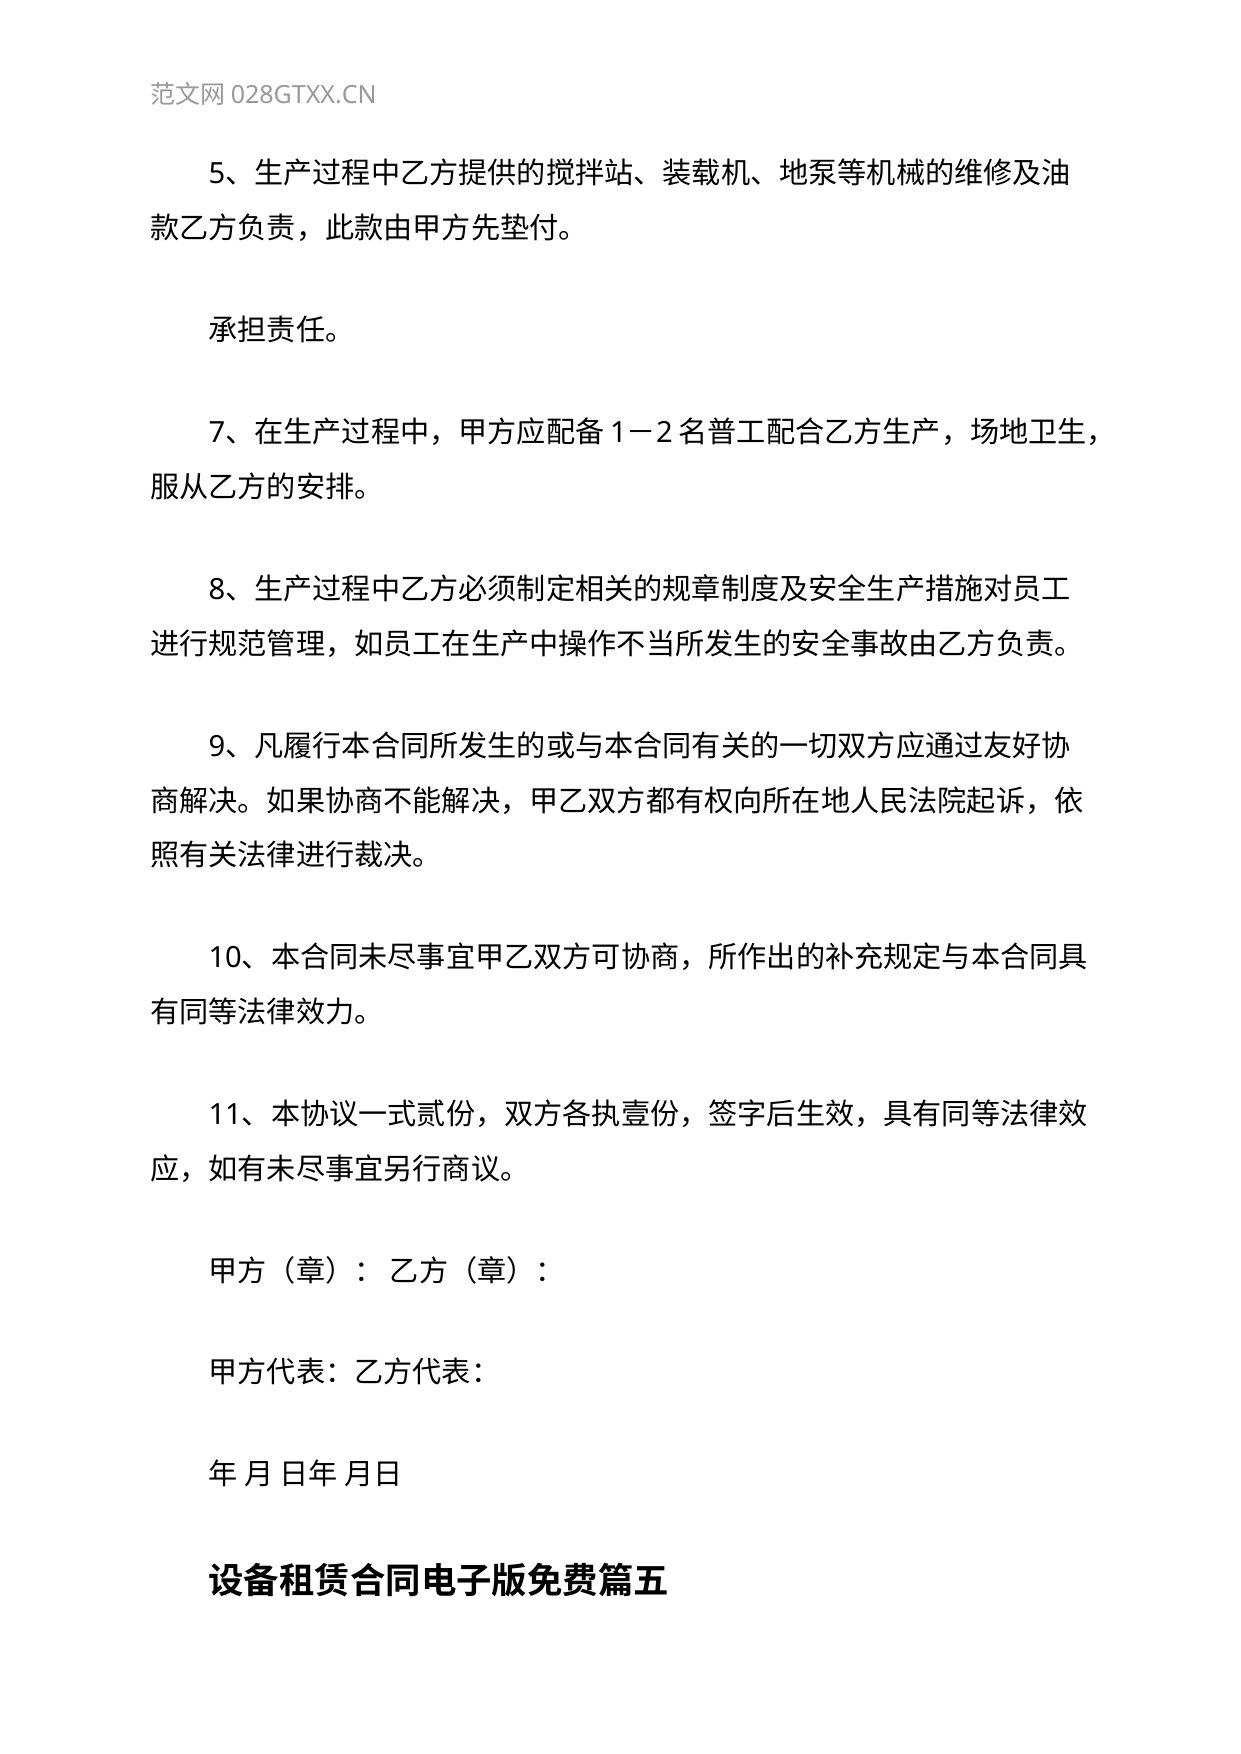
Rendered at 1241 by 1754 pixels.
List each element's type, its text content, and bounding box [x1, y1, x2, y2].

text 5、生产过程中乙方提供的搅拌站、装载机、地泵等机械的维修及油款乙方负责，此款由甲方先垫付。 [150, 150, 1090, 247]
text 甲方（章）： 乙方（章）： [150, 1247, 1090, 1289]
text 11、本协议一式贰份，双方各执壹份，签字后生效，具有同等法律效应，如有未尽事宜另行商议。 [150, 1091, 1090, 1188]
text 年 月 日年 月日 [150, 1451, 1090, 1493]
text 9、凡履行本合同所发生的或与本合同有关的一切双方应通过友好协商解决。如果协商不能解决，甲乙双方都有权向所在地人民法院起诉，依照有关法律进行裁决。 [150, 722, 1090, 874]
text 甲方代表：乙方代表： [150, 1349, 1090, 1391]
text 10、本合同未尽事宜甲乙双方可协商，所作出的补充规定与本合同具有同等法律效力。 [150, 934, 1090, 1031]
text 8、生产过程中乙方必须制定相关的规章制度及安全生产措施对员工进行规范管理，如员工在生产中操作不当所发生的安全事故由乙方负责。 [150, 565, 1090, 663]
text 7、在生产过程中，甲方应配备1－2名普工配合乙方生产，场地卫生，服从乙方的安排。 [150, 408, 1090, 506]
text 设备租赁合同电子版免费篇五 [150, 1553, 1090, 1604]
text 承担责任。 [150, 307, 1090, 349]
